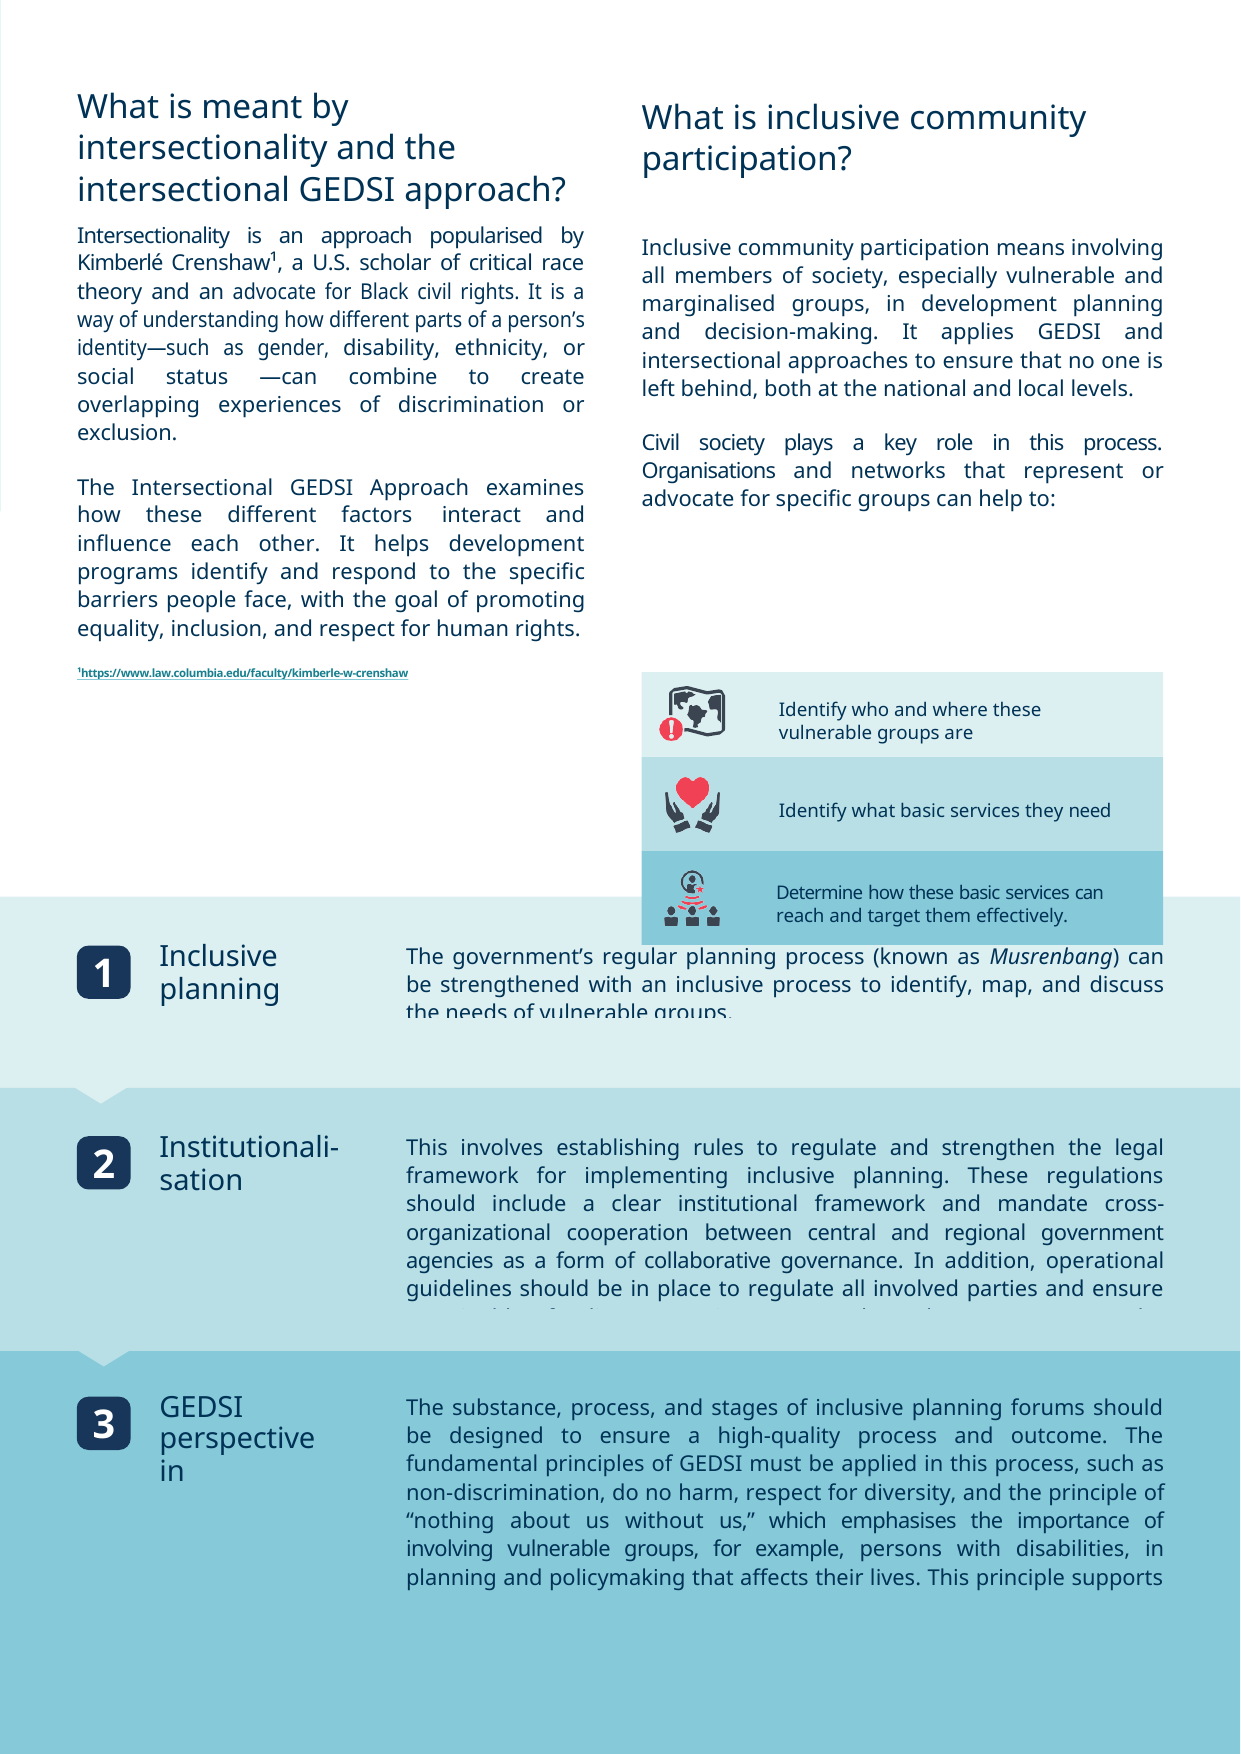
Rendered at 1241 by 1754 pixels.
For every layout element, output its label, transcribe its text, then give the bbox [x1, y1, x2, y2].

picture [665, 777, 720, 833]
subtitle What is meant by intersectionality and the intersectional GEDSI approach? [77, 84, 589, 211]
text Inclusive community participation means involving all members of society, especially vulnerable and marginalised groups, in development planning and decision-making. It applies GEDSI and intersectional approaches to ensure that no one is left behind, both at the national and local levels. [641, 233, 1164, 403]
subtitle What is inclusive community participation? [641, 96, 1166, 180]
text ¹https://www.law.columbia.edu/faculty/kimberle-w-crenshaw [77, 665, 589, 681]
picture [664, 870, 720, 926]
text The Intersectional GEDSI Approach examines how these different factors interact and influence each other. It helps development programs identify and respond to the specific barriers people face, with the goal of promoting equality, inclusion, and respect for human rights. [77, 472, 585, 642]
text Intersectionality is an approach popularised by Kimberlé Crenshaw¹, a U.S. scholar of critical race theory and an advocate for Black civil rights. It is a way of understanding how different parts of a person’s identity—such as gender, disability, ethnicity, or social status —can combine to create overlapping experiences of discrimination or exclusion. [77, 221, 585, 447]
text Civil society plays a key role in this process. Organisations and networks that represent or advocate for specific groups can help to: [641, 428, 1164, 513]
picture [659, 691, 721, 741]
